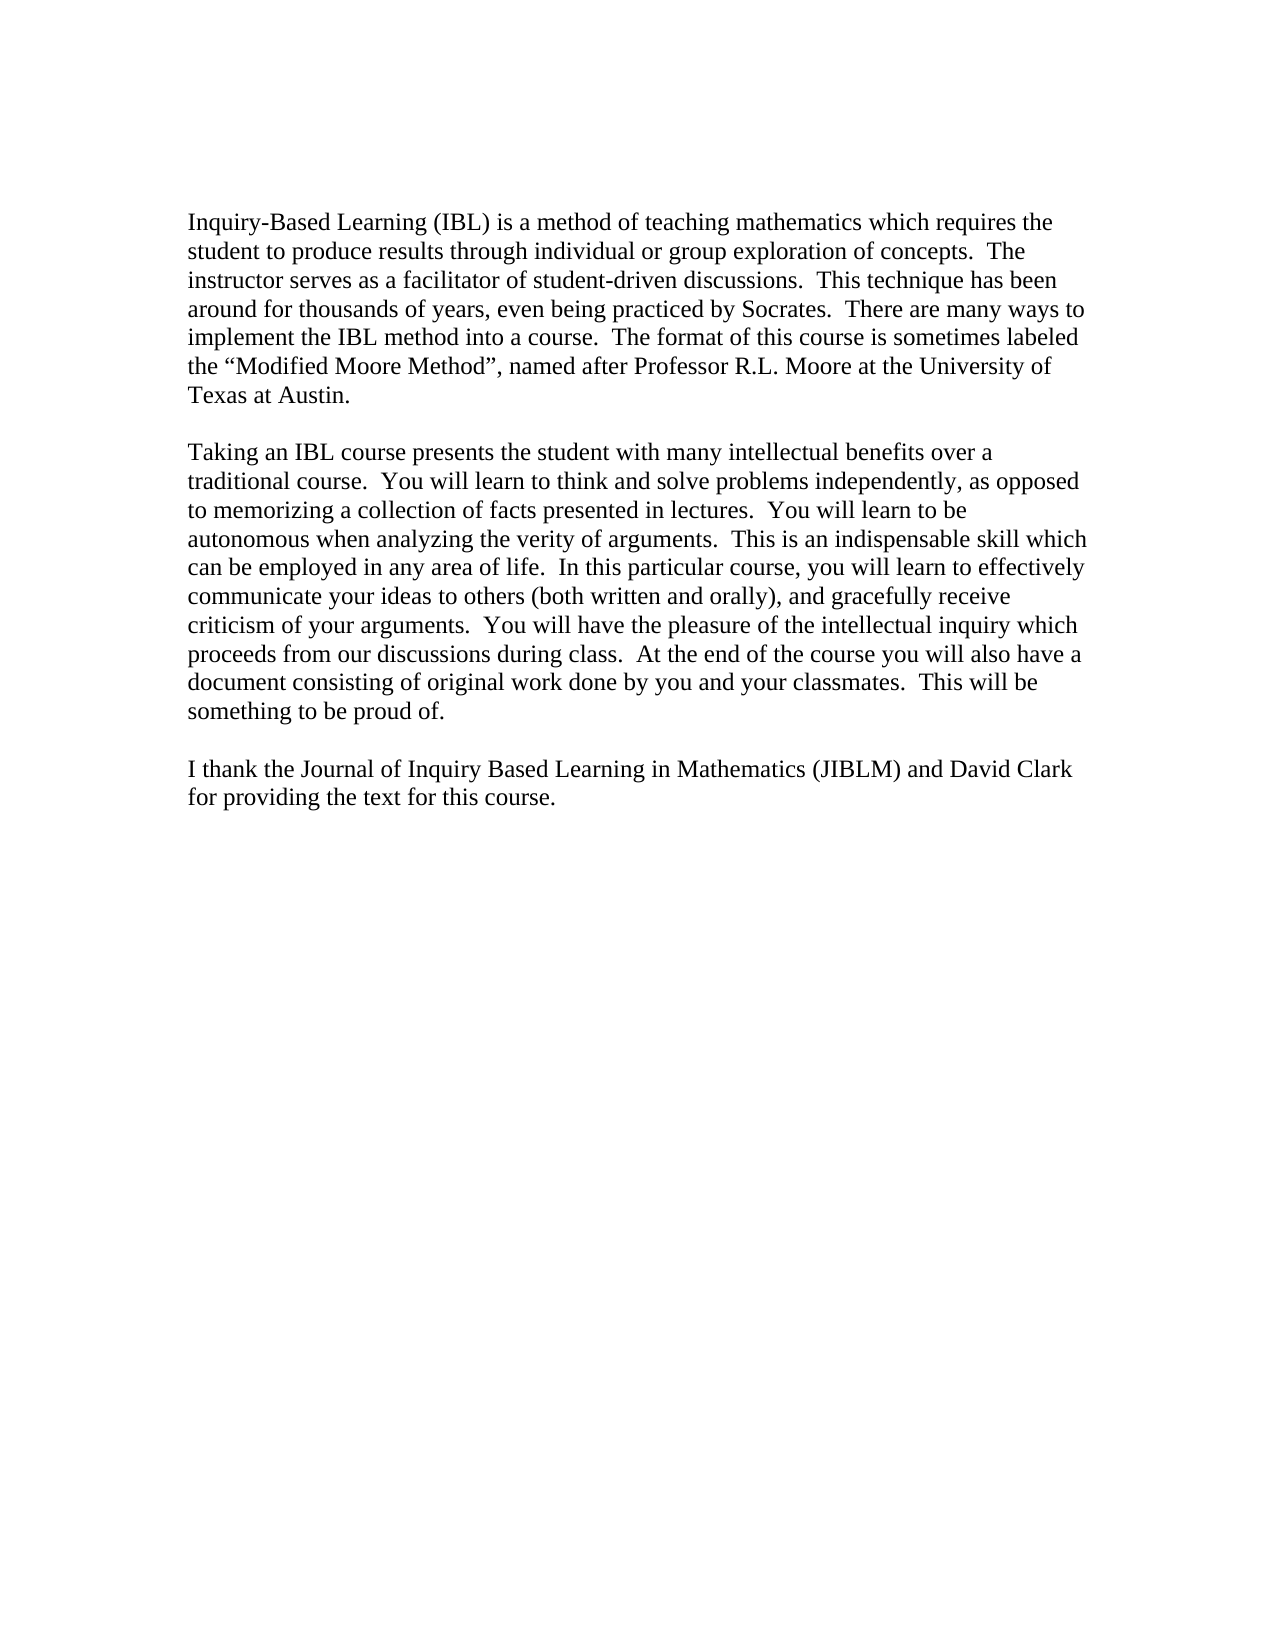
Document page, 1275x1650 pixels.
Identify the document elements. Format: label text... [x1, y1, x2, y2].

text Inquiry-Based Learning (IBL) is a method of teaching mathematics which requires the student to produce results through individual or group exploration of concepts. The instructor serves as a facilitator of student-driven discussions. This technique has been around for thousands of years, even being practiced by Socrates. There are many ways to implement the IBL method into a course. The format of this course is sometimes labeled the “Modified Moore Method”, named after Professor R.L. Moore at the University of Texas at Austin. [187, 207, 1087, 409]
text I thank the Journal of Inquiry Based Learning in Mathematics (JIBLM) and David Clark for providing the text for this course. [187, 754, 1087, 811]
text Taking an IBL course presents the student with many intellectual benefits over a traditional course. You will learn to think and solve problems independently, as opposed to memorizing a collection of facts presented in lectures. You will learn to be autonomous when analyzing the verity of arguments. This is an indispensable skill which can be employed in any area of life. In this particular course, you will learn to effectively communicate your ideas to others (both written and orally), and gracefully receive criticism of your arguments. You will have the pleasure of the intellectual inquiry which proceeds from our discussions during class. At the end of the course you will also have a document consisting of original work done by you and your classmates. This will be something to be proud of. [187, 437, 1087, 725]
